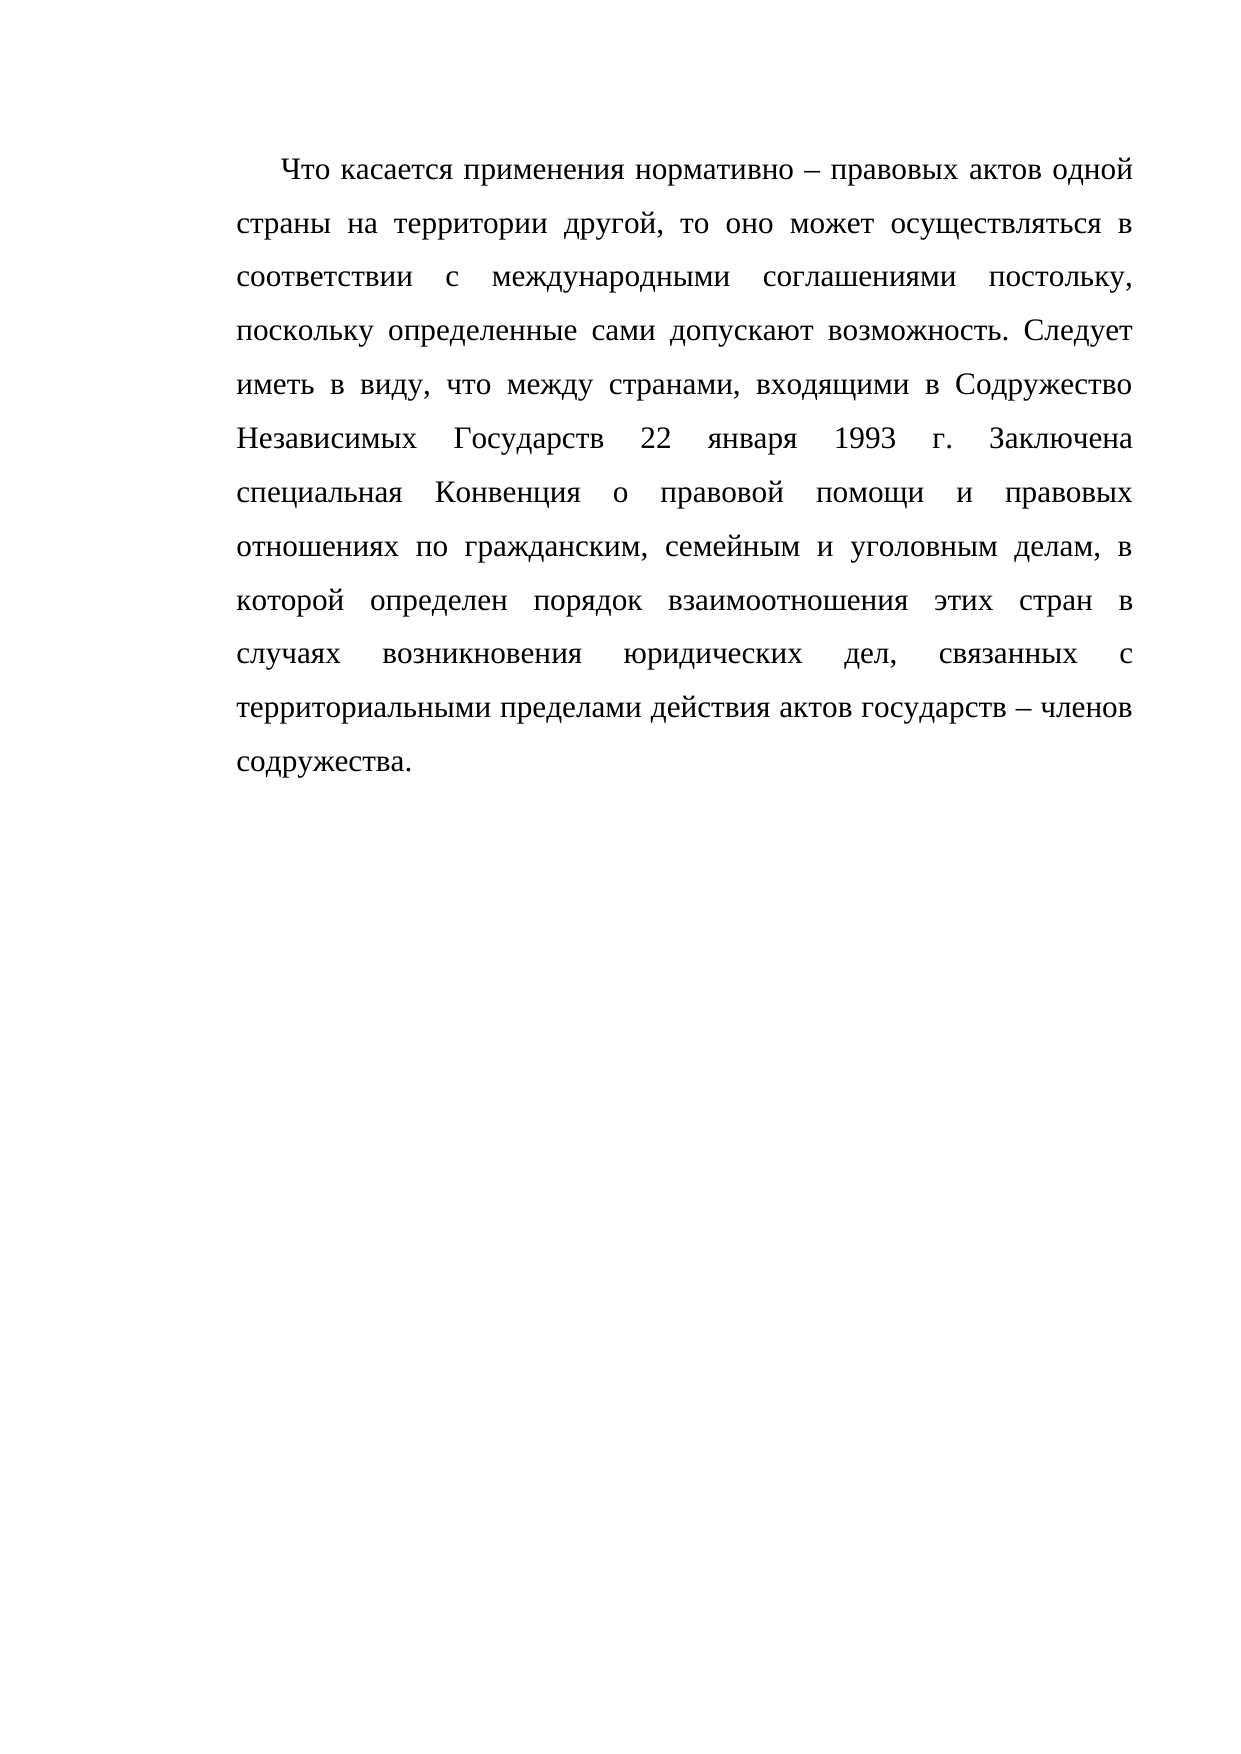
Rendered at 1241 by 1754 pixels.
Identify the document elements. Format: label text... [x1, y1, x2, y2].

text Что касается применения нормативно – правовых актов одной страны на территории другой, то оно может осуществляться в соответствии с международными соглашениями постольку, поскольку определенные сами допускают возможность. Следует иметь в виду, что между странами, входящими в Содружество Независимых Государств 22 января 1993 г. Заключена специальная Конвенция о правовой помощи и правовых отношениях по гражданским, семейным и уголовным делам, в которой определен порядок взаимоотношения этих стран в случаях возникновения юридических дел, связанных с территориальными пределами действия актов государств – членов содружества. [236, 150, 1134, 778]
